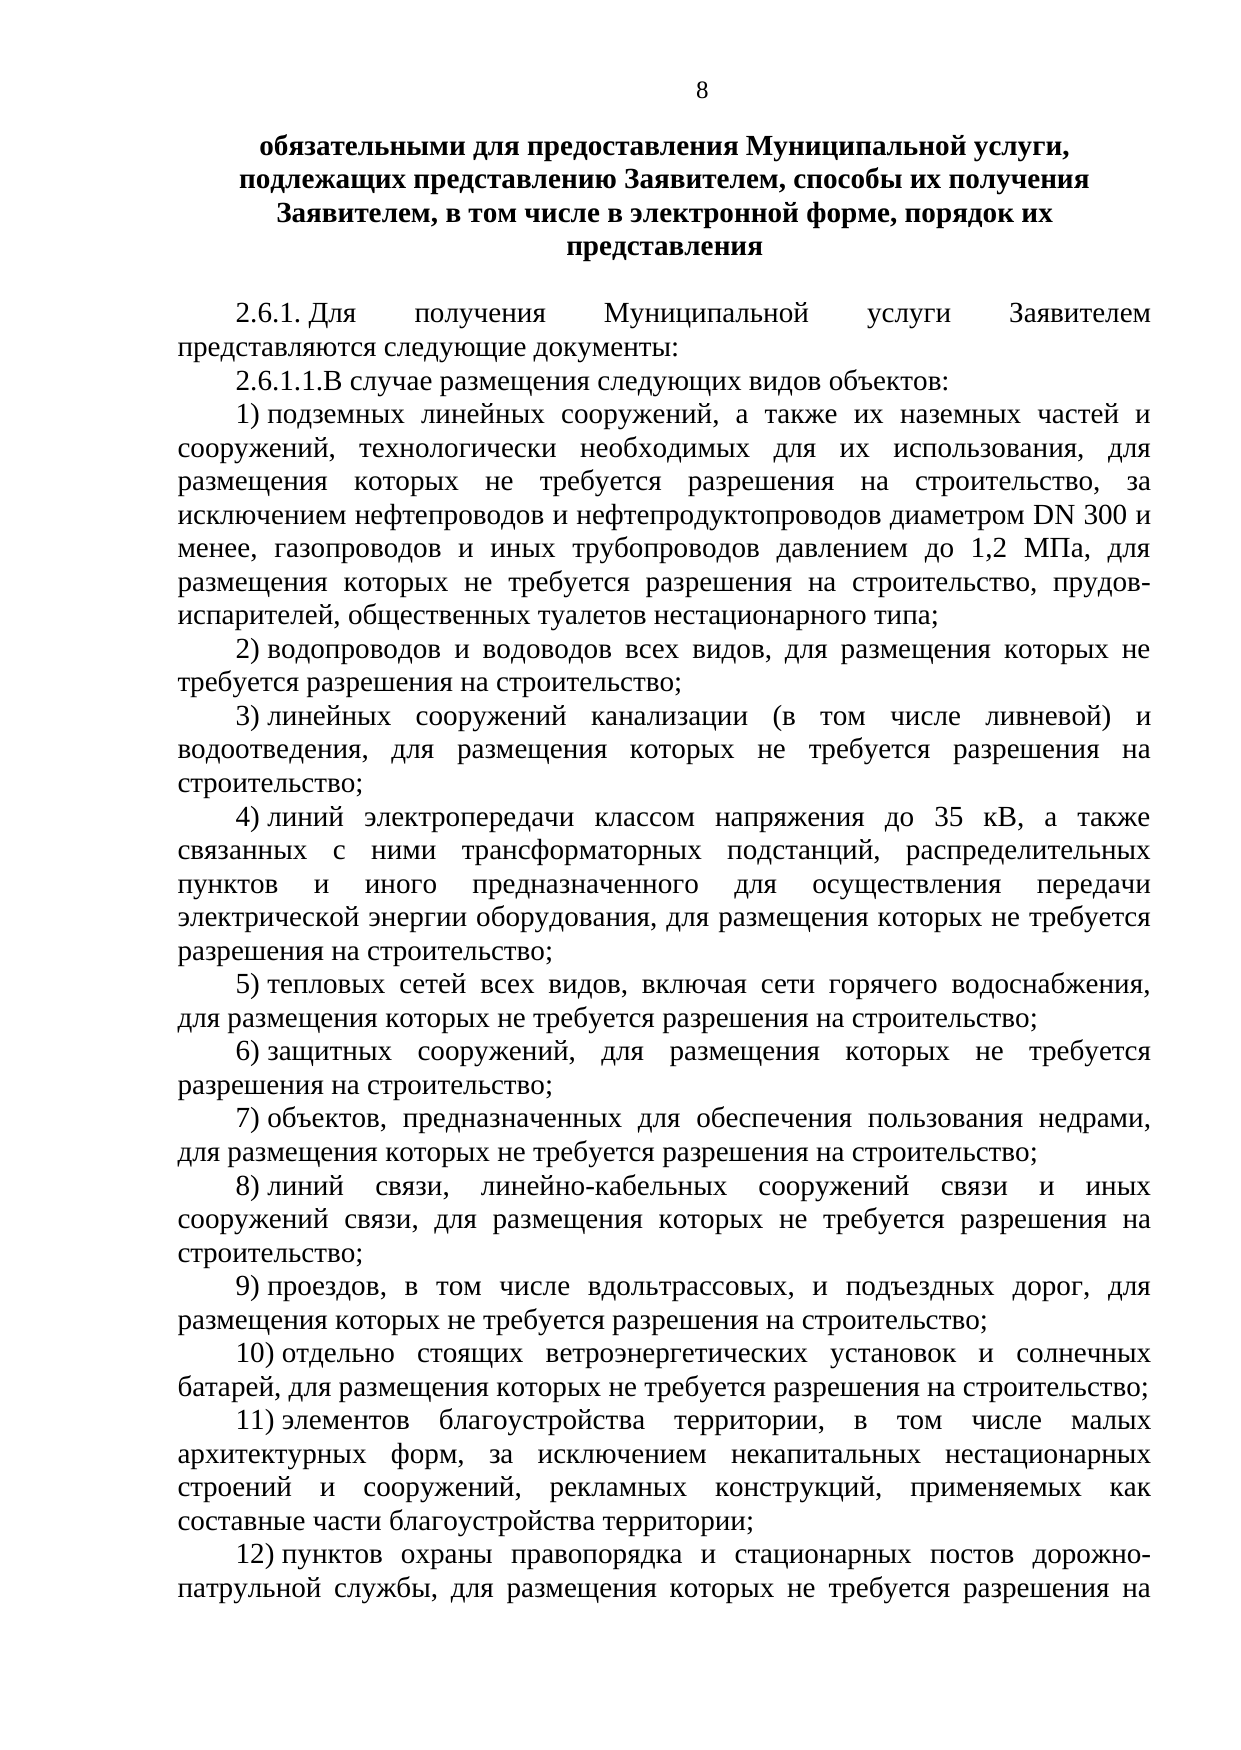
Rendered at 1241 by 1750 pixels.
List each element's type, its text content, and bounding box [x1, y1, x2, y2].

text 5) тепловых сетей всех видов, включая сети горячего водоснабжения, для размещения которых не требуется разрешения на строительство; [177, 966, 1152, 1033]
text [177, 128, 1152, 262]
text 4) линий электропередачи классом напряжения до 35 кВ, а также связанных с ними трансформаторных подстанций, распределительных пунктов и иного предназначенного для осуществления передачи электрической энергии оборудования, для размещения которых не требуется разрешения на строительство; [177, 799, 1152, 966]
text 3) линейных сооружений канализации (в том числе ливневой) и водоотведения, для размещения которых не требуется разрешения на строительство; [177, 698, 1152, 799]
text 11) элементов благоустройства территории, в том числе малых архитектурных форм, за исключением некапитальных нестационарных строений и сооружений, рекламных конструкций, применяемых как составные части благоустройства территории; [177, 1402, 1152, 1537]
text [177, 1537, 1152, 1604]
text 8) линий связи, линейно-кабельных сооружений связи и иных сооружений связи, для размещения которых не требуется разрешения на строительство; [177, 1168, 1152, 1268]
text 9) проездов, в том числе вдольтрассовых, и подъездных дорог, для размещения которых не требуется разрешения на строительство; [177, 1268, 1152, 1335]
text 7) объектов, предназначенных для обеспечения пользования недрами, для размещения которых не требуется разрешения на строительство; [177, 1101, 1152, 1168]
text 2.6.1. Для получения Муниципальной услуги Заявителем представляются следующие документы: [177, 296, 1152, 363]
text 6) защитных сооружений, для размещения которых не требуется разрешения на строительство; [177, 1033, 1152, 1101]
text 1) подземных линейных сооружений, а также их наземных частей и сооружений, технологически необходимых для их использования, для размещения которых не требуется разрешения на строительство, за исключением нефтепроводов и нефтепродуктопроводов диаметром DN 300 и менее, газопроводов и иных трубопроводов давлением до 1,2 МПа, для размещения которых не требуется разрешения на строительство, прудов-испарителей, общественных туалетов нестационарного типа; [177, 396, 1152, 631]
text 2.6.1.1.В случае размещения следующих видов объектов: [177, 363, 1152, 396]
text 2) водопроводов и водоводов всех видов, для размещения которых не требуется разрешения на строительство; [177, 631, 1152, 698]
text 10) отдельно стоящих ветроэнергетических установок и солнечных батарей, для размещения которых не требуется разрешения на строительство; [177, 1335, 1152, 1402]
